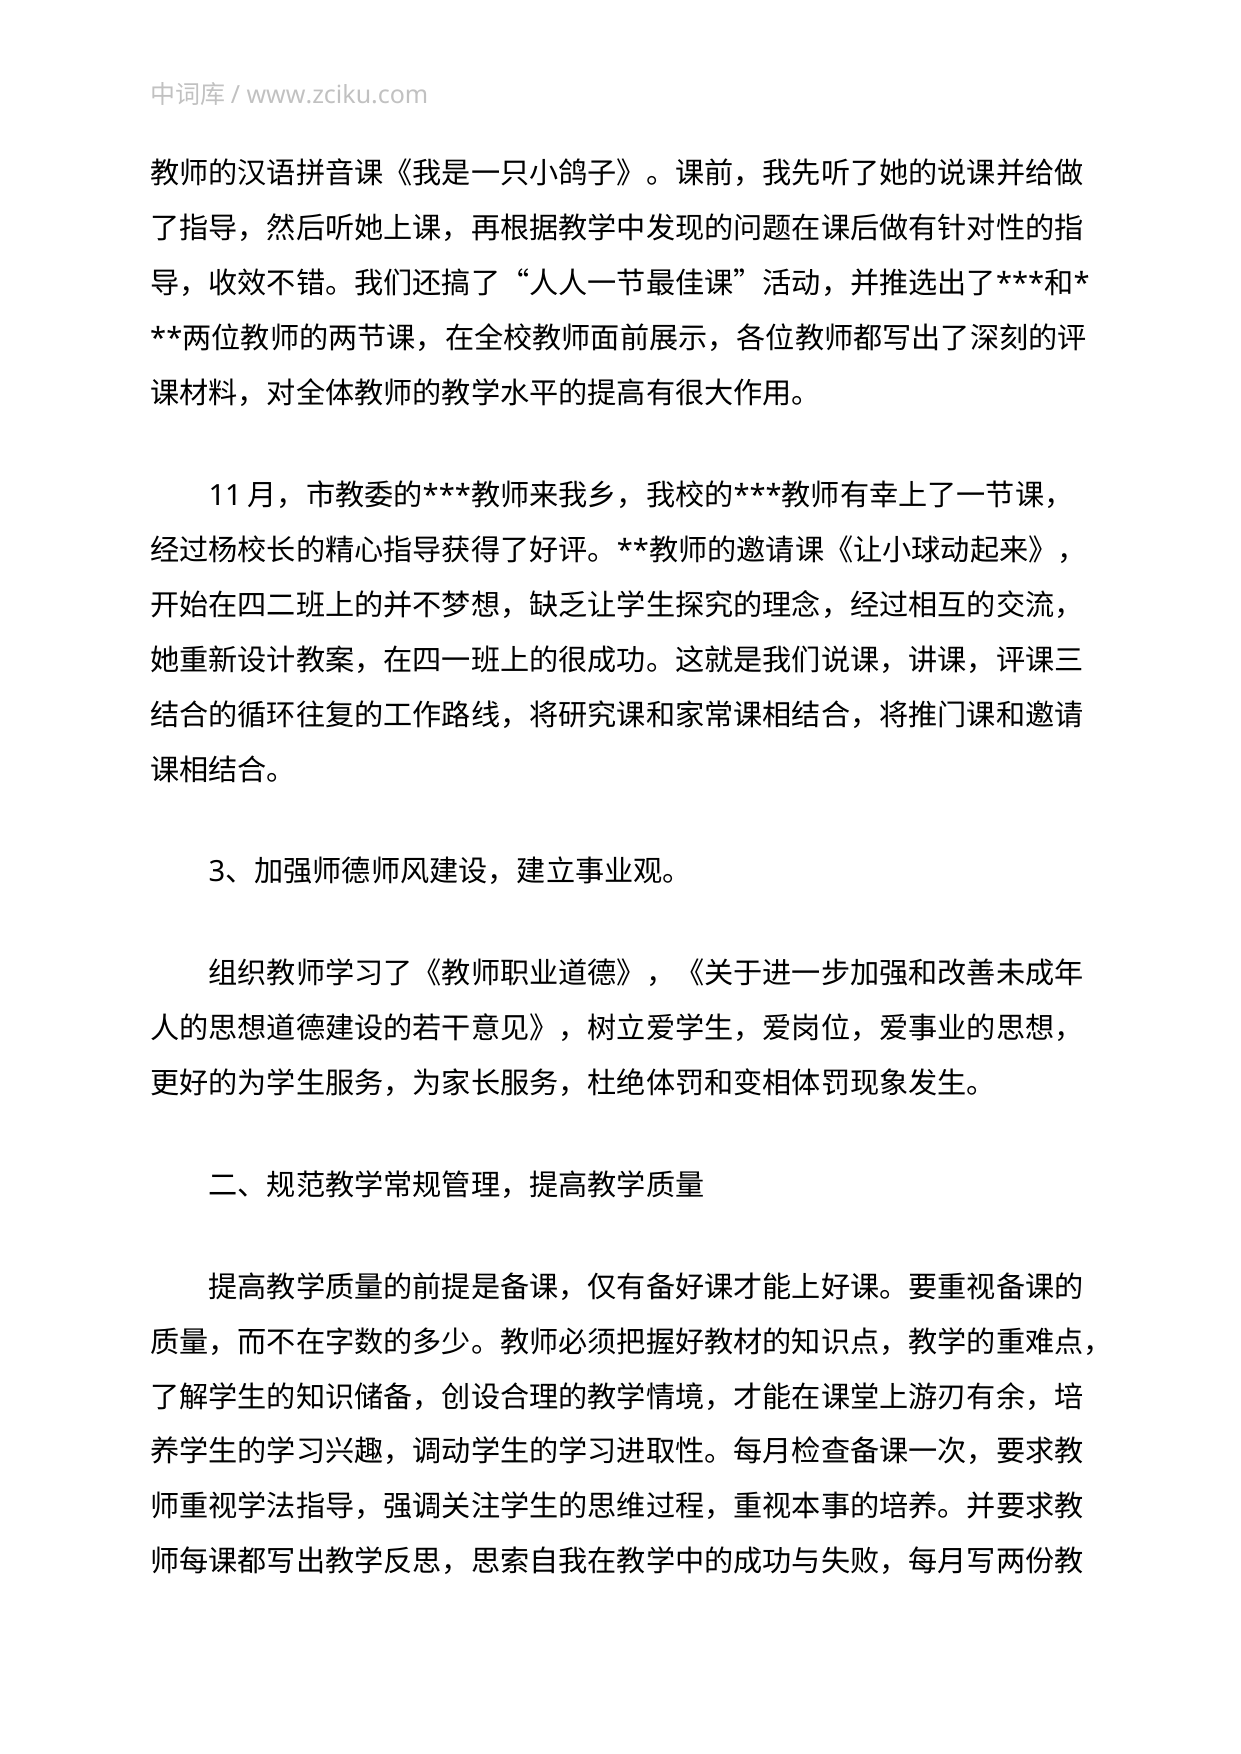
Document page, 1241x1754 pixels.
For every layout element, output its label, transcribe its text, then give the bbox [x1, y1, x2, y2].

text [150, 1263, 1090, 1580]
text 组织教师学习了《教师职业道德》，《关于进一步加强和改善未成年人的思想道德建设的若干意见》，树立爱学生，爱岗位，爱事业的思想，更好的为学生服务，为家长服务，杜绝体罚和变相体罚现象发生。 [150, 950, 1090, 1102]
text 二、规范教学常规管理，提高教学质量 [150, 1162, 1090, 1204]
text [150, 150, 1090, 412]
text 3、加强师德师风建设，建立事业观。 [150, 848, 1090, 890]
text 11月，市教委的***教师来我乡，我校的***教师有幸上了一节课，经过杨校长的精心指导获得了好评。**教师的邀请课《让小球动起来》，开始在四二班上的并不梦想，缺乏让学生探究的理念，经过相互的交流，她重新设计教案，在四一班上的很成功。这就是我们说课，讲课，评课三结合的循环往复的工作路线，将研究课和家常课相结合，将推门课和邀请课相结合。 [150, 472, 1090, 788]
